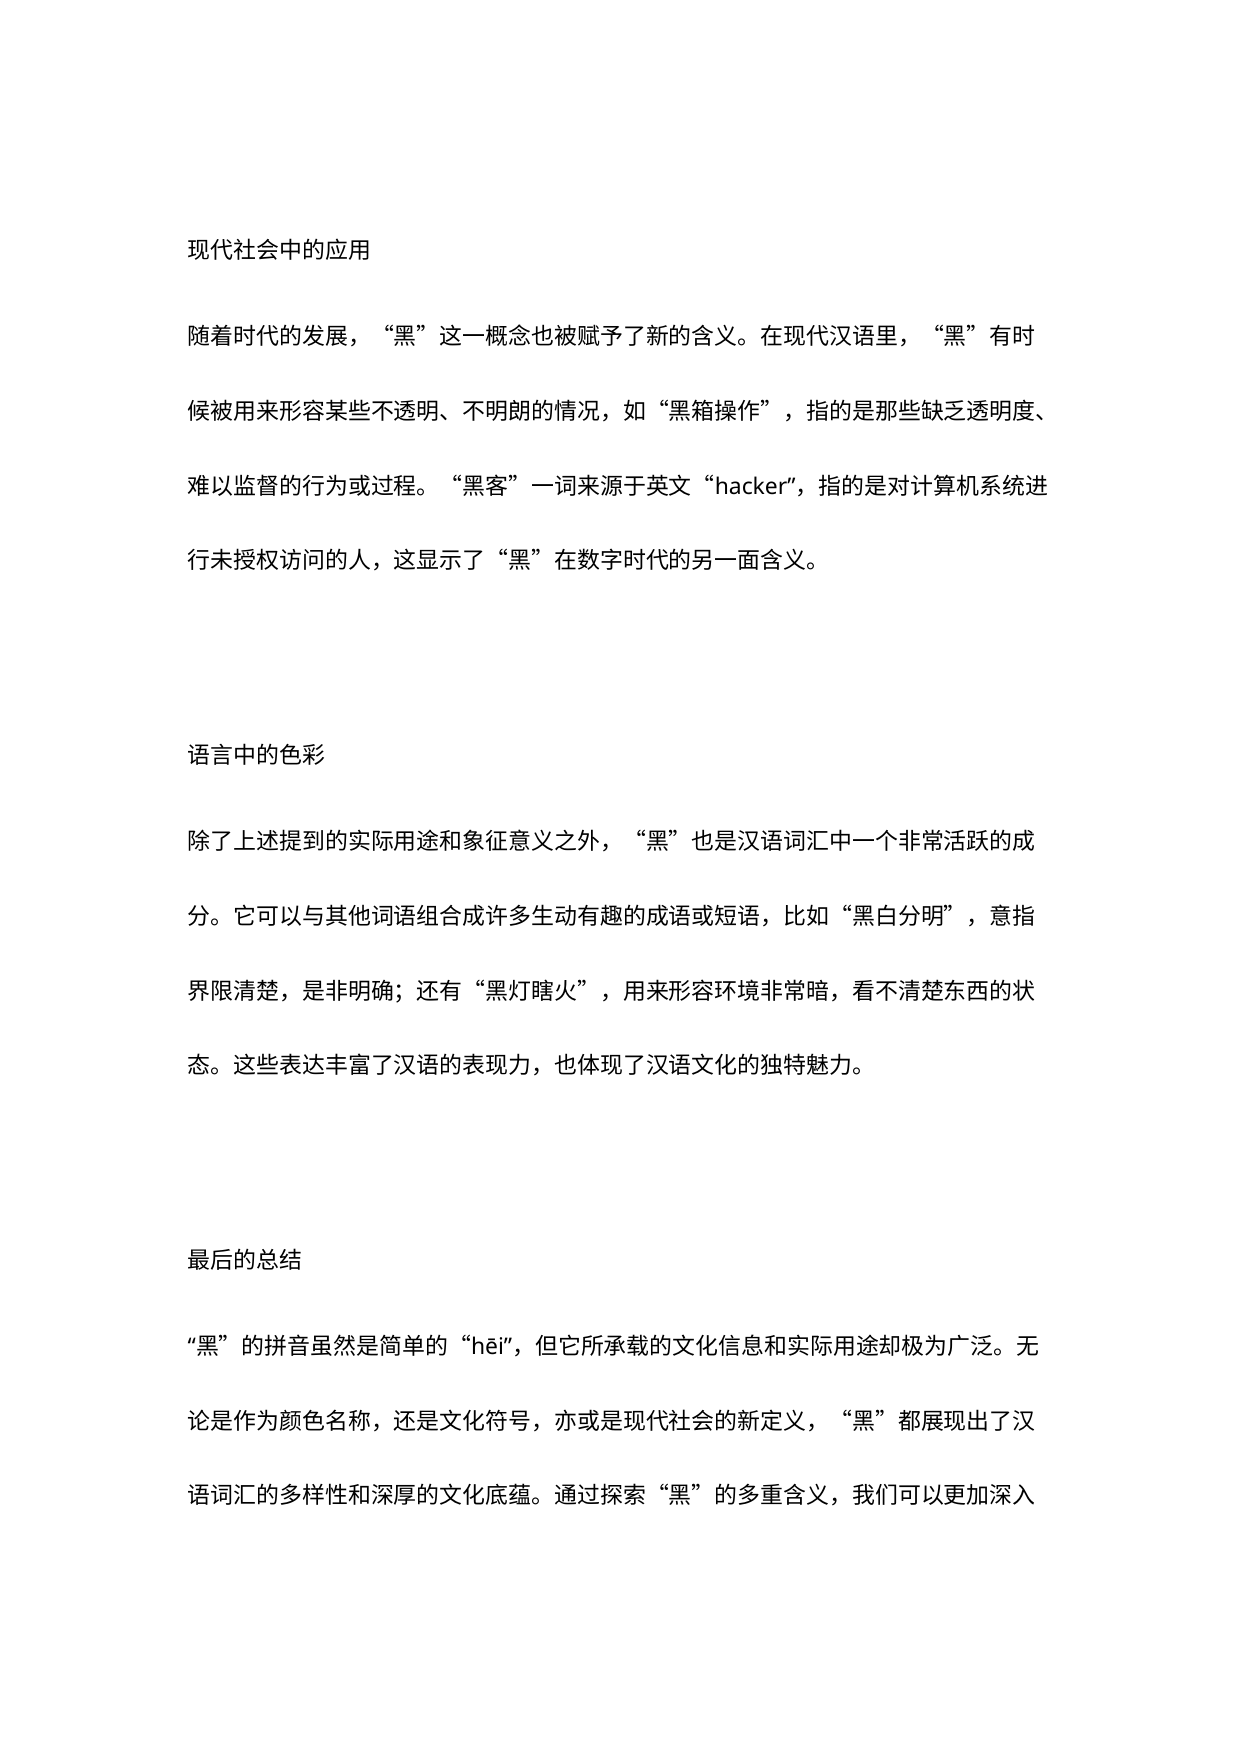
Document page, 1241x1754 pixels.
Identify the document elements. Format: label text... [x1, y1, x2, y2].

text 除了上述提到的实际用途和象征意义之外，“黑”也是汉语词汇中一个非常活跃的成分。它可以与其他词语组合成许多生动有趣的成语或短语，比如“黑白分明”，意指界限清楚，是非明确；还有“黑灯瞎火”，用来形容环境非常暗，看不清楚东西的状态。这些表达丰富了汉语的表现力，也体现了汉语文化的独特魅力。 [187, 807, 1053, 1096]
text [187, 1312, 1053, 1527]
text 随着时代的发展，“黑”这一概念也被赋予了新的含义。在现代汉语里，“黑”有时候被用来形容某些不透明、不明朗的情况，如“黑箱操作”，指的是那些缺乏透明度、难以监督的行为或过程。“黑客”一词来源于英文“hacker”，指的是对计算机系统进行未授权访问的人，这显示了“黑”在数字时代的另一面含义。 [187, 302, 1053, 591]
text 现代社会中的应用 [187, 216, 1053, 281]
text 最后的总结 [187, 1226, 1053, 1291]
text 语言中的色彩 [187, 721, 1053, 786]
